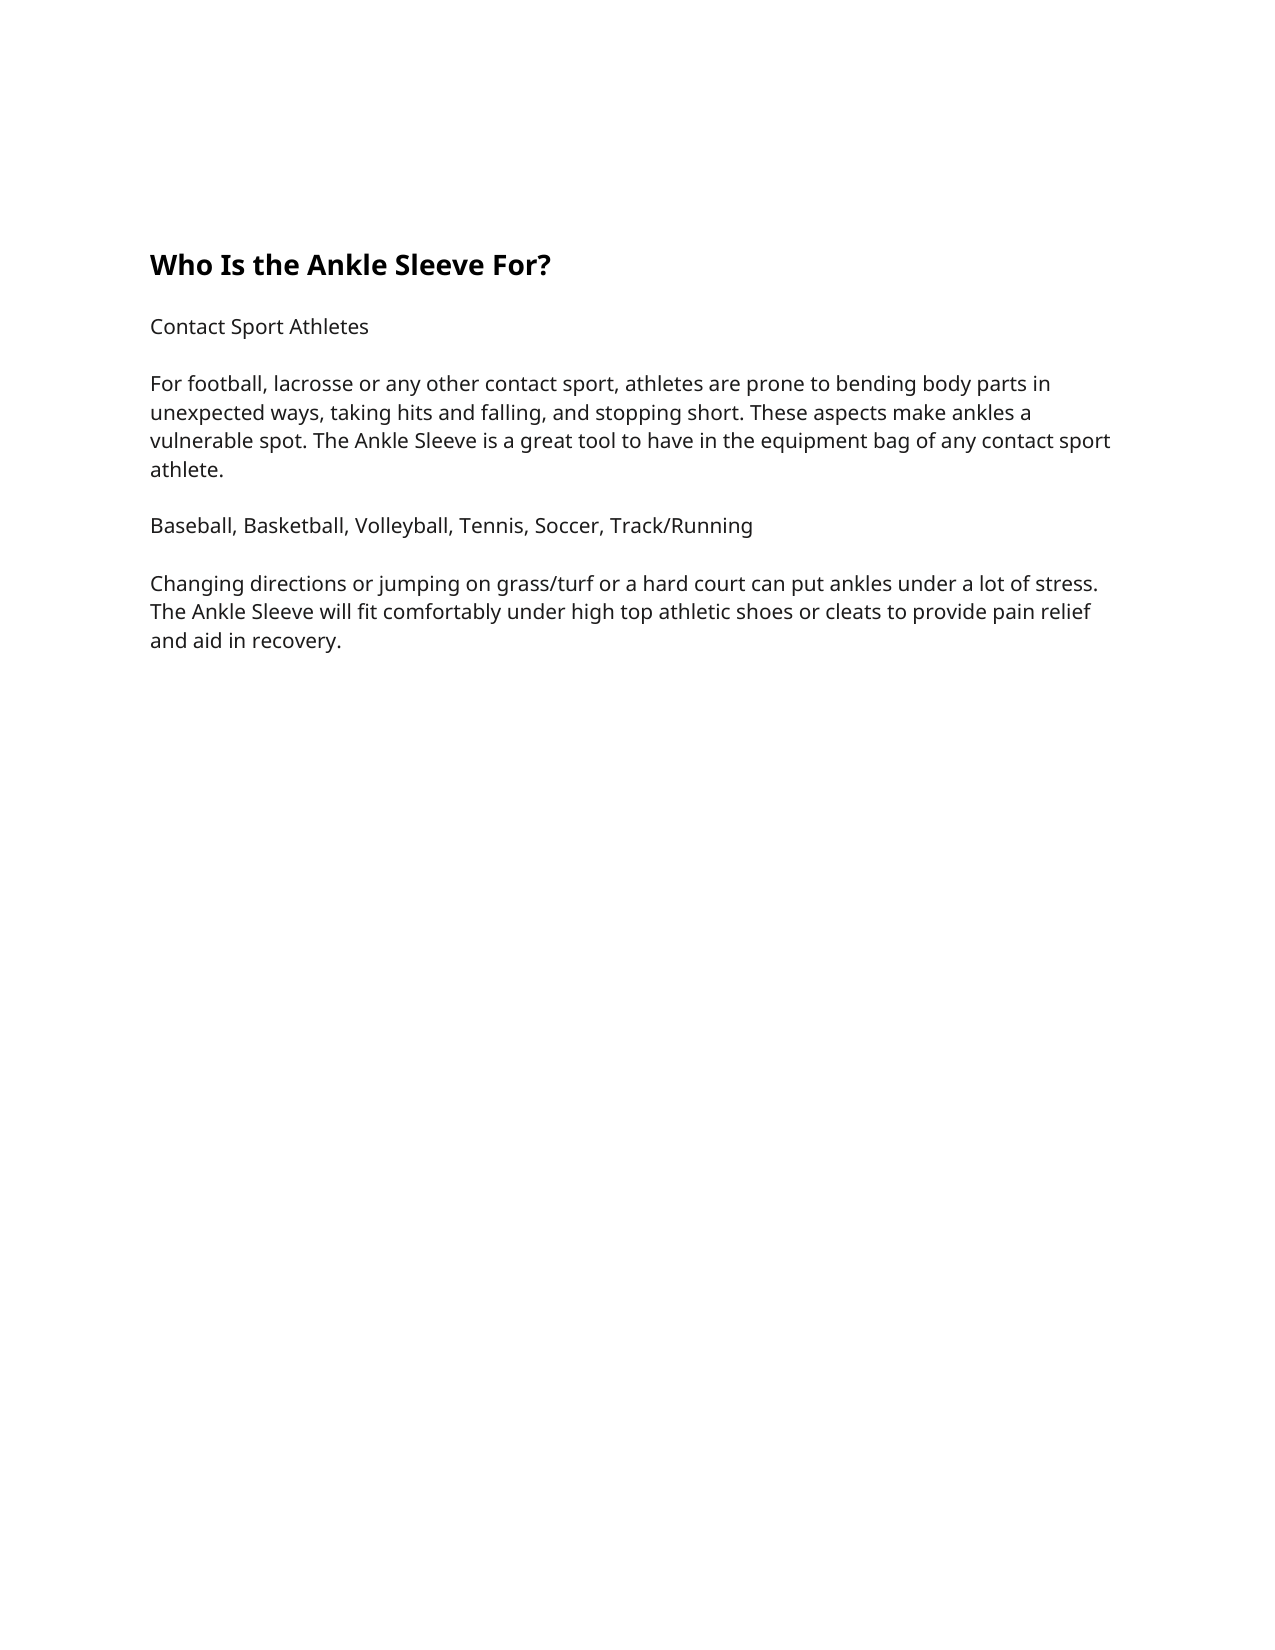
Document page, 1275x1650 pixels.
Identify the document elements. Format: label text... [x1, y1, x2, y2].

text Contact Sport Athletes [150, 312, 1125, 369]
text Baseball, Basketball, Volleyball, Tennis, Soccer, Track/Running [150, 483, 1125, 569]
text Who Is the Ankle Sleeve For? [150, 246, 1125, 284]
text For football, lacrosse or any other contact sport, athletes are prone to bending body parts in unexpected ways, taking hits and falling, and stopping short. These aspects make ankles a vulnerable spot. The Ankle Sleeve is a great tool to have in the equipment bag of any contact sport athlete. [150, 369, 1125, 483]
text Changing directions or jumping on grass/turf or a hard court can put ankles under a lot of stress. The Ankle Sleeve will fit comfortably under high top athletic shoes or cleats to provide pain relief and aid in recovery. [150, 569, 1125, 654]
